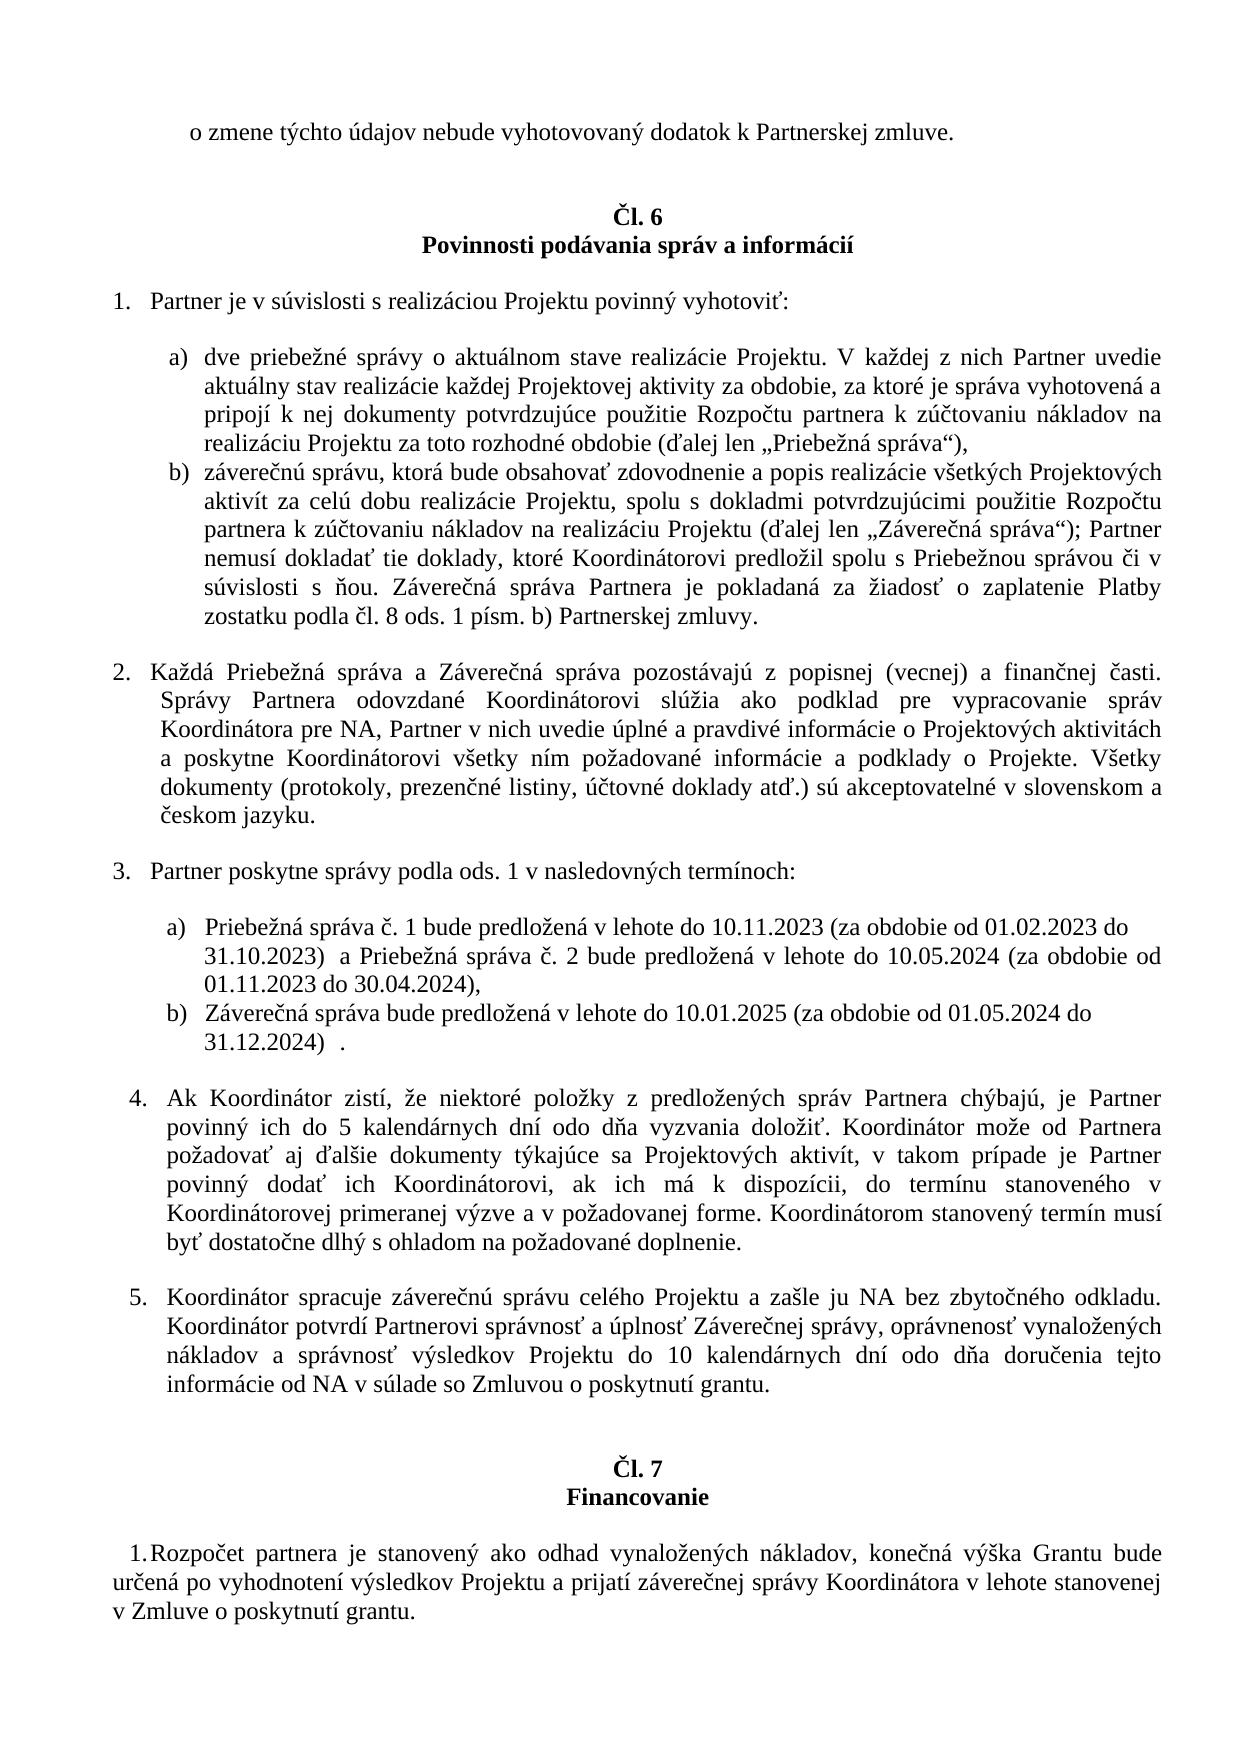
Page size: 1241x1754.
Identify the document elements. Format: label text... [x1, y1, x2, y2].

list Ak Koordinátor zistí, že niektoré položky z predložených správ Partnera chýbajú, je Partner povinný ich do 5 kalendárnych dní odo dňa vyzvania doložiť. Koordinátor može od Partnera požadovať aj ďalšie dokumenty týkajúce sa Projektových aktivít, v takom prípade je Partner povinný dodať ich Koordinátorovi, ak ich má k dispozícii, do termínu stanoveného v Koordinátorovej primeranej výzve a v požadovanej forme. Koordinátorom stanovený termín musí byť dostatočne dlhý s ohladom na požadované doplnenie. [129, 1083, 1163, 1255]
list Partner poskytne správy podla ods. 1 v nasledovných termínoch: [112, 856, 1163, 885]
list Priebežná správa č. 1 bude predložená v lehote do 10.11.2023 (za obdobie od 01.02.2023 do [112, 912, 1163, 941]
list Rozpočet partnera je stanovený ako odhad vynaložených nákladov, konečná výška Grantu bude určená po vyhodnotení výsledkov Projektu a prijatí záverečnej správy Koordinátora v lehote stanovenej v Zmluve o poskytnutí grantu. [112, 1538, 1163, 1624]
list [152, 117, 1163, 145]
list Záverečná správa bude predložená v lehote do 10.01.2025 (za obdobie od 01.05.2024 do [112, 998, 1163, 1027]
text Čl. 7 [112, 1454, 1163, 1482]
list Koordinátor spracuje záverečnú správu celého Projektu a zašle ju NA bez zbytočného odkladu. Koordinátor potvrdí Partnerovi správnosť a úplnosť Záverečnej správy, oprávnenosť vynaložených nákladov a správnosť výsledkov Projektu do 10 kalendárnych dní odo dňa doručenia tejto informácie od NA v súlade so Zmluvou o poskytnutí grantu. [129, 1282, 1163, 1397]
list dve priebežné správy o aktuálnom stave realizácie Projektu. V každej z nich Partner uvedie aktuálny stav realizácie každej Projektovej aktivity za obdobie, za ktoré je správa vyhotovená a pripojí k nej dokumenty potvrdzujúce použitie Rozpočtu partnera k zúčtovaniu nákladov na realizáciu Projektu za toto rozhodné obdobie (ďalej len „Priebežná správa“), [168, 342, 1163, 457]
list Každá Priebežná správa a Záverečná správa pozostávajú z popisnej (vecnej) a finančnej časti. Správy Partnera odovzdané Koordinátorovi slúžia ako podklad pre vypracovanie správ Koordinátora pre NA, Partner v nich uvedie úplné a pravdivé informácie o Projektových aktivitách a poskytne Koordinátorovi všetky ním požadované informácie a podklady o Projekte. Všetky dokumenty (protokoly, prezenčné listiny, účtovné doklady atď.) sú akceptovatelné v slovenskom a českom jazyku. [112, 657, 1163, 829]
text Povinnosti podávania správ a informácií [112, 230, 1163, 259]
list záverečnú správu, ktorá bude obsahovať zdovodnenie a popis realizácie všetkých Projektových aktivít za celú dobu realizácie Projektu, spolu s dokladmi potvrdzujúcimi použitie Rozpočtu partnera k zúčtovaniu nákladov na realizáciu Projektu (ďalej len „Záverečná správa“); Partner nemusí dokladať tie doklady, ktoré Koordinátorovi predložil spolu s Priebežnou správou či v súvislosti s ňou. Záverečná správa Partnera je pokladaná za žiadosť o zaplatenie Platby zostatku podla čl. 8 ods. 1 písm. b) Partnerskej zmluvy. [168, 457, 1163, 629]
list . [112, 1027, 1163, 1056]
text Financovanie [112, 1482, 1163, 1511]
text Čl. 6 [112, 202, 1163, 230]
list Partner je v súvislosti s realizáciou Projektu povinný vyhotoviť: [112, 286, 1163, 315]
list a Priebežná správa č. 2 bude predložená v lehote do 10.05.2024 (za obdobie od 01.11.2023 do 30.04.2024), [204, 941, 1163, 998]
